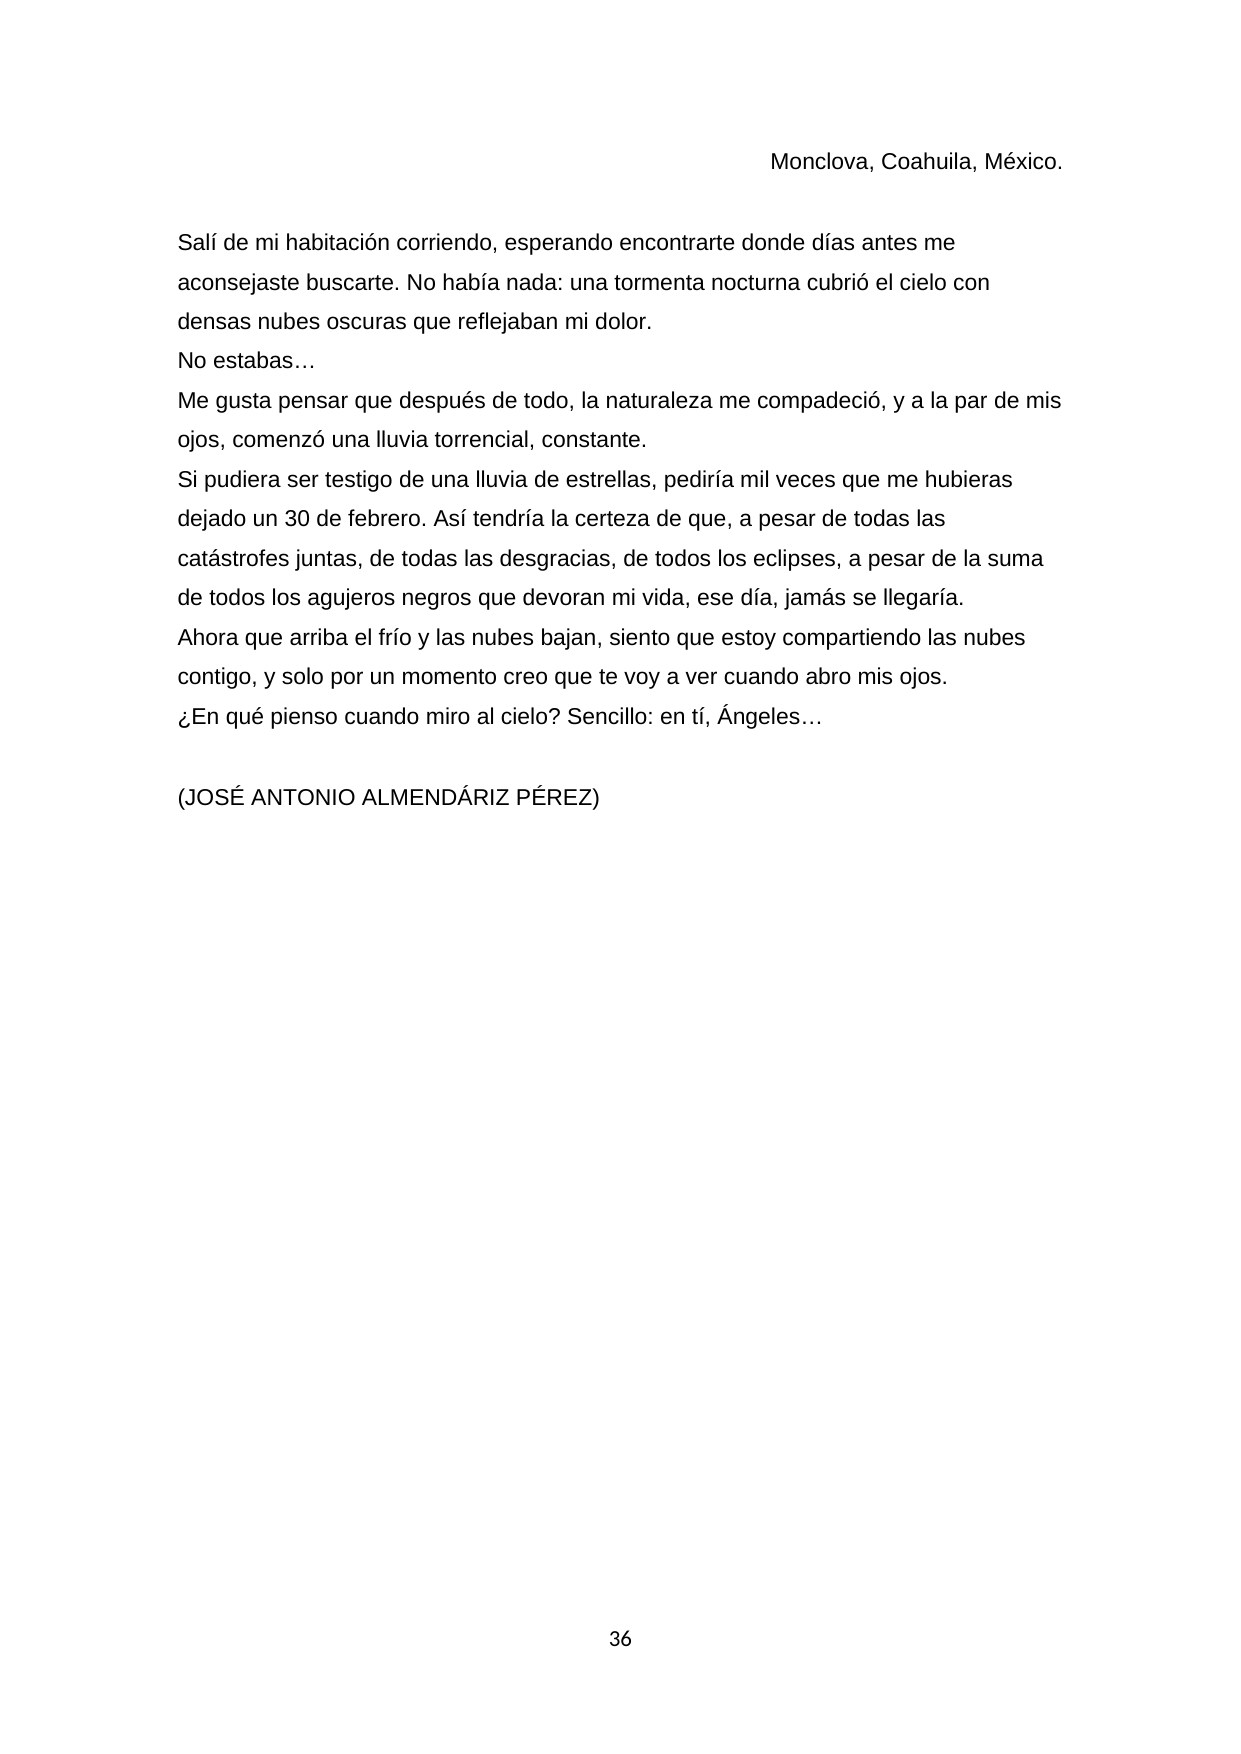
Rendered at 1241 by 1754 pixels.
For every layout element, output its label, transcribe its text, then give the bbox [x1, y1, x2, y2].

text No estabas… [177, 347, 1063, 374]
text Monclova, Coahuila, México. [177, 148, 1063, 174]
text (JOSÉ ANTONIO ALMENDÁRIZ PÉREZ) [177, 784, 1063, 811]
text Me gusta pensar que después de todo, la naturaleza me compadeció, y a la par de mis ojos, comenzó una lluvia torrencial, constante. [177, 387, 1063, 453]
text ¿En qué pienso cuando miro al cielo? Sencillo: en tí, Ángeles… [177, 703, 1063, 729]
text Ahora que arriba el frío y las nubes bajan, siento que estoy compartiendo las nubes contigo, y solo por un momento creo que te voy a ver cuando abro mis ojos. [177, 624, 1063, 690]
text Si pudiera ser testigo de una lluvia de estrellas, pediría mil veces que me hubieras dejado un 30 de febrero. Así tendría la certeza de que, a pesar de todas las catástrofes juntas, de todas las desgracias, de todos los eclipses, a pesar de la suma de todos los agujeros negros que devoran mi vida, ese día, jamás se llegaría. [177, 466, 1063, 611]
text Salí de mi habitación corriendo, esperando encontrarte donde días antes me aconsejaste buscarte. No había nada: una tormenta nocturna cubrió el cielo con densas nubes oscuras que reflejaban mi dolor. [177, 229, 1063, 334]
